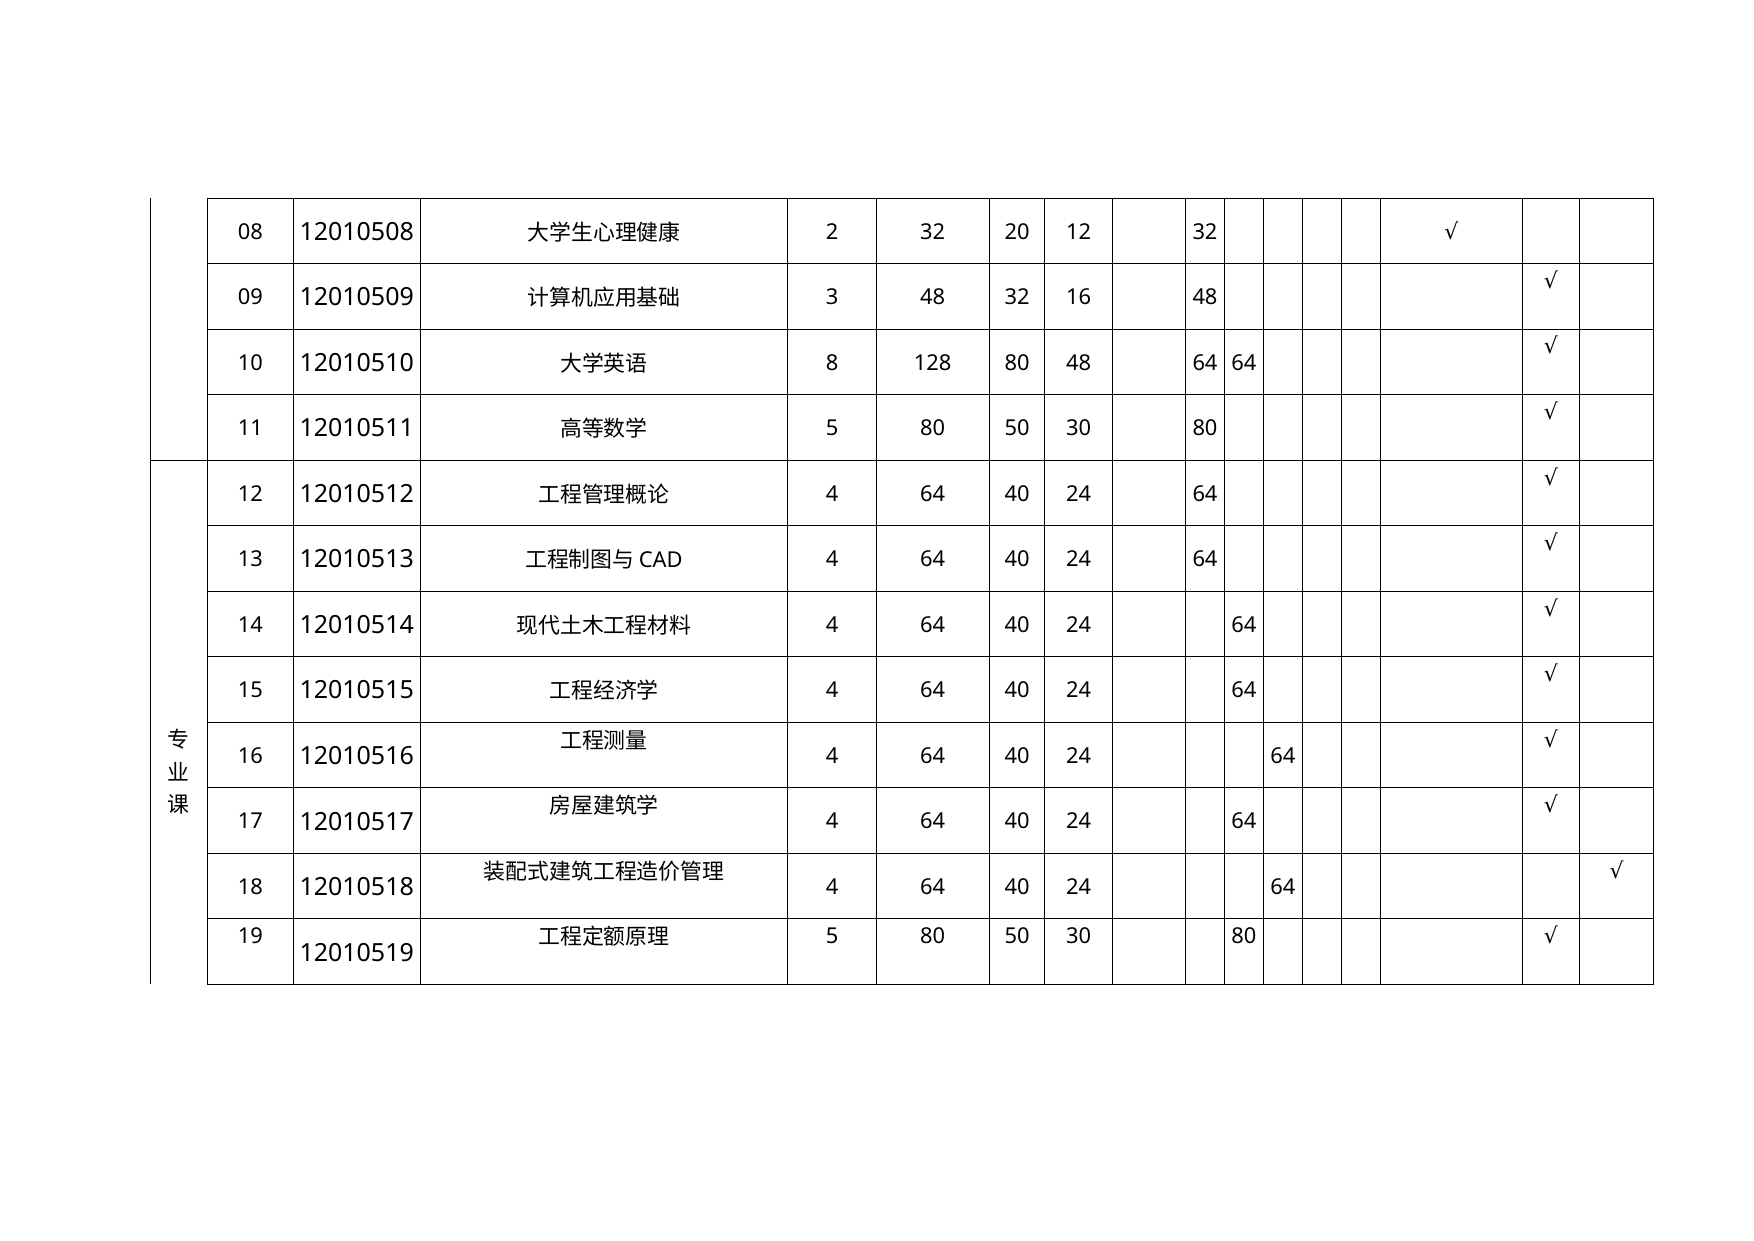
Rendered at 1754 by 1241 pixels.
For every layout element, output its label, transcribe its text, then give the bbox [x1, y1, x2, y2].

table_cell 大学英语 [421, 330, 787, 394]
table_cell 12010509 [294, 264, 420, 329]
table_cell 计算机应用基础 [421, 264, 787, 329]
table_cell 24 [1045, 854, 1112, 918]
table_cell 4 [788, 723, 876, 787]
table_cell 高等数学 [421, 395, 787, 460]
table_cell 工程制图与CAD [421, 526, 787, 591]
table_cell 48 [1186, 264, 1224, 329]
table_cell 12010513 [294, 526, 420, 591]
table_cell 8 [788, 330, 876, 394]
table_cell 24 [1045, 657, 1112, 722]
table_cell 30 [1045, 919, 1112, 984]
table_cell 24 [1045, 788, 1112, 853]
table_cell [1186, 592, 1224, 656]
table_cell [1342, 854, 1380, 918]
table_cell 50 [990, 919, 1044, 984]
table_cell 12010508 [294, 199, 420, 263]
table_cell [1381, 264, 1522, 329]
table_cell 4 [788, 854, 876, 918]
table_cell [1113, 199, 1185, 263]
table_cell [1381, 657, 1522, 722]
table_cell [1186, 788, 1224, 853]
table_cell [1225, 526, 1263, 591]
table_cell 19 [208, 919, 293, 984]
table_cell [1381, 395, 1522, 460]
table_cell [1381, 919, 1522, 984]
table_cell √ [1523, 526, 1579, 591]
table_cell [1225, 723, 1263, 787]
table_cell 12010511 [294, 395, 420, 460]
table_cell 13 [208, 526, 293, 591]
table_cell 12 [208, 461, 293, 525]
table_cell [1342, 723, 1380, 787]
table_cell [1580, 723, 1653, 787]
table_cell √ [1580, 854, 1653, 918]
table_cell [1381, 592, 1522, 656]
table_cell [1580, 330, 1653, 394]
table_cell 64 [1264, 723, 1302, 787]
table_cell √ [1523, 788, 1579, 853]
table_cell 48 [877, 264, 989, 329]
table_cell 4 [788, 461, 876, 525]
table_cell 24 [1045, 723, 1112, 787]
table_cell [1264, 788, 1302, 853]
table_cell [1113, 592, 1185, 656]
table_cell [1113, 657, 1185, 722]
table_cell 房屋建筑学 [421, 788, 787, 853]
table_cell [1113, 330, 1185, 394]
table_cell 16 [1045, 264, 1112, 329]
table_cell 64 [1186, 330, 1224, 394]
table_cell 40 [990, 657, 1044, 722]
table_cell 4 [788, 657, 876, 722]
table_cell [1381, 330, 1522, 394]
table_cell [1523, 854, 1579, 918]
table_cell 50 [990, 395, 1044, 460]
table_cell [1381, 461, 1522, 525]
table_cell 12010510 [294, 330, 420, 394]
table_cell [1580, 788, 1653, 853]
table_cell [1113, 526, 1185, 591]
table_cell 40 [990, 854, 1044, 918]
table_cell 64 [877, 657, 989, 722]
table_cell 15 [208, 657, 293, 722]
table_cell [1186, 723, 1224, 787]
table_cell 32 [1186, 199, 1224, 263]
table_cell 40 [990, 788, 1044, 853]
table_cell [1186, 854, 1224, 918]
table_cell [1264, 395, 1302, 460]
table_cell [1342, 657, 1380, 722]
table_cell 4 [788, 526, 876, 591]
table_cell √ [1381, 199, 1522, 263]
table_cell 专 业 课 [151, 461, 207, 984]
table_cell 24 [1045, 461, 1112, 525]
table_cell 5 [788, 919, 876, 984]
table_cell [1303, 919, 1341, 984]
table_cell 32 [877, 199, 989, 263]
table_cell 大学生心理健康 [421, 199, 787, 263]
table_cell 12010515 [294, 657, 420, 722]
table_cell 64 [1186, 526, 1224, 591]
table_cell 64 [877, 723, 989, 787]
table_cell 12010518 [294, 854, 420, 918]
table_cell 24 [1045, 592, 1112, 656]
table_cell 40 [990, 461, 1044, 525]
table_cell 40 [990, 723, 1044, 787]
table_cell 11 [208, 395, 293, 460]
table_cell [1381, 723, 1522, 787]
table_cell 64 [877, 592, 989, 656]
table_cell [1342, 526, 1380, 591]
table_cell 4 [788, 592, 876, 656]
table_cell 40 [990, 592, 1044, 656]
table_cell [1303, 461, 1341, 525]
table_cell [1186, 919, 1224, 984]
table_cell 装配式建筑工程造价管理 [421, 854, 787, 918]
table_cell 64 [1264, 854, 1302, 918]
table_cell 48 [1045, 330, 1112, 394]
table_cell 12010519 [294, 919, 420, 984]
table_cell √ [1523, 395, 1579, 460]
table_cell [1113, 264, 1185, 329]
table_cell 80 [1186, 395, 1224, 460]
table_cell [1342, 199, 1380, 263]
table_cell √ [1523, 461, 1579, 525]
table_cell 10 [208, 330, 293, 394]
table_cell 工程定额原理 [421, 919, 787, 984]
table_cell 64 [1225, 330, 1263, 394]
table_cell 08 [208, 199, 293, 263]
table_cell 4 [788, 788, 876, 853]
table_cell [1113, 854, 1185, 918]
table_cell [1580, 592, 1653, 656]
table_cell 80 [877, 919, 989, 984]
table_cell [1225, 461, 1263, 525]
table_cell 17 [208, 788, 293, 853]
table_cell [1303, 657, 1341, 722]
table_cell 30 [1045, 395, 1112, 460]
table_cell 12010514 [294, 592, 420, 656]
table_cell 64 [877, 526, 989, 591]
table_cell 64 [1225, 592, 1263, 656]
table_cell 12010516 [294, 723, 420, 787]
table_cell 09 [208, 264, 293, 329]
table_cell 12010517 [294, 788, 420, 853]
table_cell 12010512 [294, 461, 420, 525]
table_cell [1523, 199, 1579, 263]
table_cell [1580, 264, 1653, 329]
table_cell [1113, 395, 1185, 460]
table_cell 12 [1045, 199, 1112, 263]
table_cell 16 [208, 723, 293, 787]
table_cell [1342, 395, 1380, 460]
table_cell [1225, 395, 1263, 460]
table_cell [1303, 854, 1341, 918]
table_cell [1381, 788, 1522, 853]
table_cell [1381, 526, 1522, 591]
table_cell [1303, 526, 1341, 591]
table_cell 64 [877, 788, 989, 853]
table_cell [1264, 592, 1302, 656]
table_cell [1342, 264, 1380, 329]
table_cell 5 [788, 395, 876, 460]
table_cell 32 [990, 264, 1044, 329]
table_cell √ [1523, 723, 1579, 787]
table_cell [1264, 264, 1302, 329]
table_cell [1342, 461, 1380, 525]
table_cell [1264, 657, 1302, 722]
table_cell 18 [208, 854, 293, 918]
table_cell [1303, 264, 1341, 329]
table_cell [1580, 526, 1653, 591]
table_cell [1303, 723, 1341, 787]
table_cell 3 [788, 264, 876, 329]
table_cell 64 [1225, 657, 1263, 722]
table_cell [1264, 919, 1302, 984]
table_cell [1580, 919, 1653, 984]
table_cell 64 [877, 854, 989, 918]
table_cell [1303, 592, 1341, 656]
table_cell √ [1523, 657, 1579, 722]
table_cell [1580, 199, 1653, 263]
table_cell [1225, 199, 1263, 263]
table_cell [1113, 461, 1185, 525]
table_cell √ [1523, 919, 1579, 984]
table_cell [1342, 788, 1380, 853]
table_cell [1580, 657, 1653, 722]
table_cell 工程测量 [421, 723, 787, 787]
table_cell 20 [990, 199, 1044, 263]
table_cell [1342, 592, 1380, 656]
table_cell 80 [1225, 919, 1263, 984]
table_cell [1303, 395, 1341, 460]
table_cell √ [1523, 592, 1579, 656]
table_cell 128 [877, 330, 989, 394]
table_cell [1303, 330, 1341, 394]
table_cell [1342, 330, 1380, 394]
table_cell [1342, 919, 1380, 984]
table_cell [1113, 723, 1185, 787]
table_cell 工程经济学 [421, 657, 787, 722]
table_cell [1186, 657, 1224, 722]
table_cell [1113, 919, 1185, 984]
table_cell [1113, 788, 1185, 853]
table_cell 64 [1186, 461, 1224, 525]
table_cell √ [1523, 264, 1579, 329]
table_cell [1303, 788, 1341, 853]
table_cell 现代土木工程材料 [421, 592, 787, 656]
table_cell [1225, 854, 1263, 918]
table_cell 2 [788, 199, 876, 263]
table_cell [1264, 199, 1302, 263]
table_cell [1225, 264, 1263, 329]
table_cell √ [1523, 330, 1579, 394]
table_cell 40 [990, 526, 1044, 591]
table_cell 工程管理概论 [421, 461, 787, 525]
table_cell [1580, 461, 1653, 525]
table_cell [1264, 461, 1302, 525]
table_cell [1264, 526, 1302, 591]
table_cell 64 [877, 461, 989, 525]
table_cell [1264, 330, 1302, 394]
table_cell 80 [877, 395, 989, 460]
table_cell [1303, 199, 1341, 263]
table_cell 80 [990, 330, 1044, 394]
table_cell 14 [208, 592, 293, 656]
table_cell 64 [1225, 788, 1263, 853]
table_cell [1580, 395, 1653, 460]
table_cell [1381, 854, 1522, 918]
table_cell 24 [1045, 526, 1112, 591]
